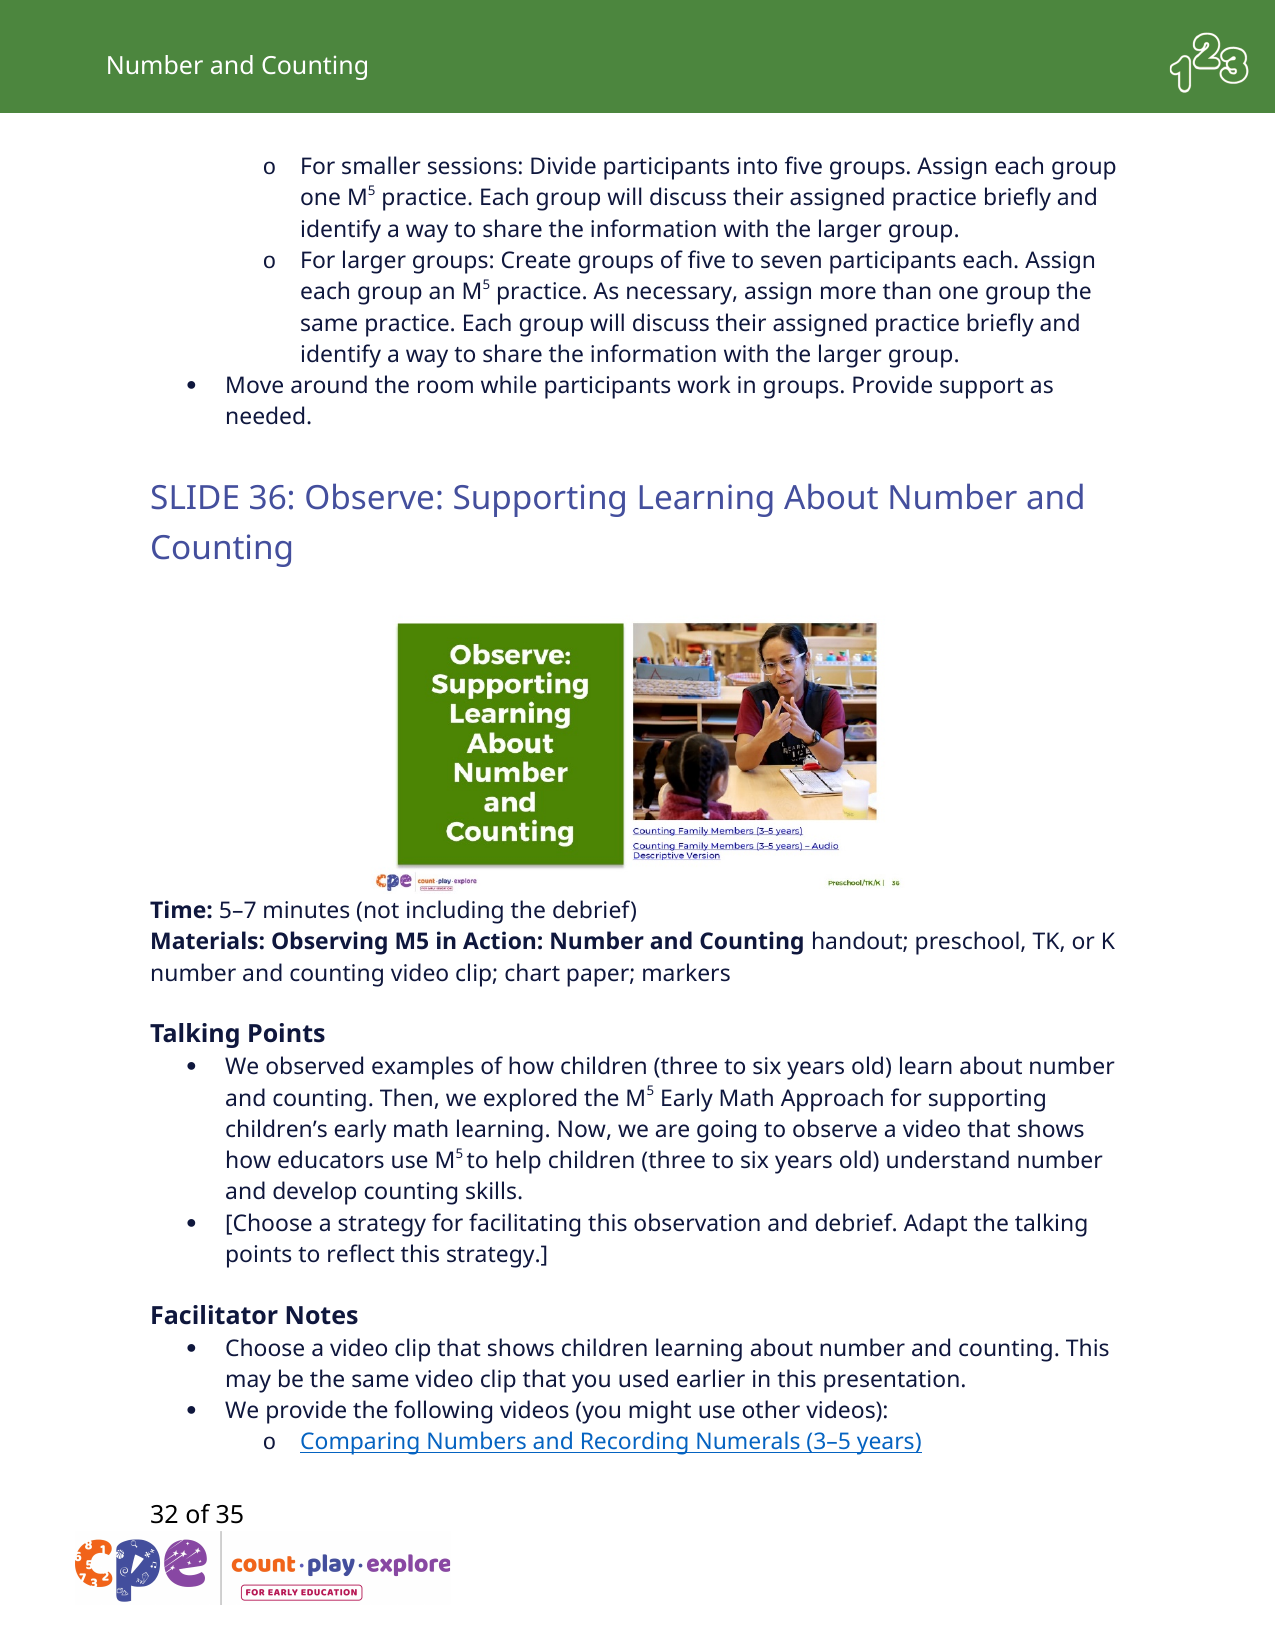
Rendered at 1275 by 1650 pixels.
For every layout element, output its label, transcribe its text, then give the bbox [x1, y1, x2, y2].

picture [75, 1531, 451, 1605]
picture [0, 0, 1275, 113]
text Materials: Observing M5 in Action: Number and Counting handout; preschool, TK, or K number and counting video clip; chart paper; markers [150, 925, 1125, 988]
subtitle SLIDE 36: Observe: Supporting Learning About Number and Counting [150, 469, 1125, 569]
list We observed examples of how children (three to six years old) learn about number and counting. Then, we explored the M5 Early Math Approach for supporting children’s early math learning. Now, we are going to observe a video that shows how educators use M5 to help children (three to six years old) understand number and develop counting skills. [187, 1050, 1125, 1206]
subtitle Facilitator Notes [150, 1281, 1125, 1331]
list [Choose a strategy for facilitating this observation and debrief. Adapt the talking points to reflect this strategy.] [187, 1206, 1125, 1269]
text Time: 5–7 minutes (not including the debrief) [150, 894, 1125, 925]
picture [370, 593, 905, 894]
subtitle Talking Points [150, 1000, 1125, 1050]
list For smaller sessions: Divide participants into five groups. Assign each group one M5 practice. Each group will discuss their assigned practice briefly and identify a way to share the information with the larger group. [262, 150, 1125, 244]
list Choose a video clip that shows children learning about number and counting. This may be the same video clip that you used earlier in this presentation. [187, 1331, 1125, 1394]
list Move around the room while participants work in groups. Provide support as needed. [187, 369, 1125, 431]
list For larger groups: Create groups of five to seven participants each. Assign each group an M5 practice. As necessary, assign more than one group the same practice. Each group will discuss their assigned practice briefly and identify a way to share the information with the larger group. [262, 244, 1125, 369]
list Comparing Numbers and Recording Numerals (3–5 years) [262, 1425, 1125, 1457]
list We provide the following videos (you might use other videos): [187, 1394, 1125, 1425]
